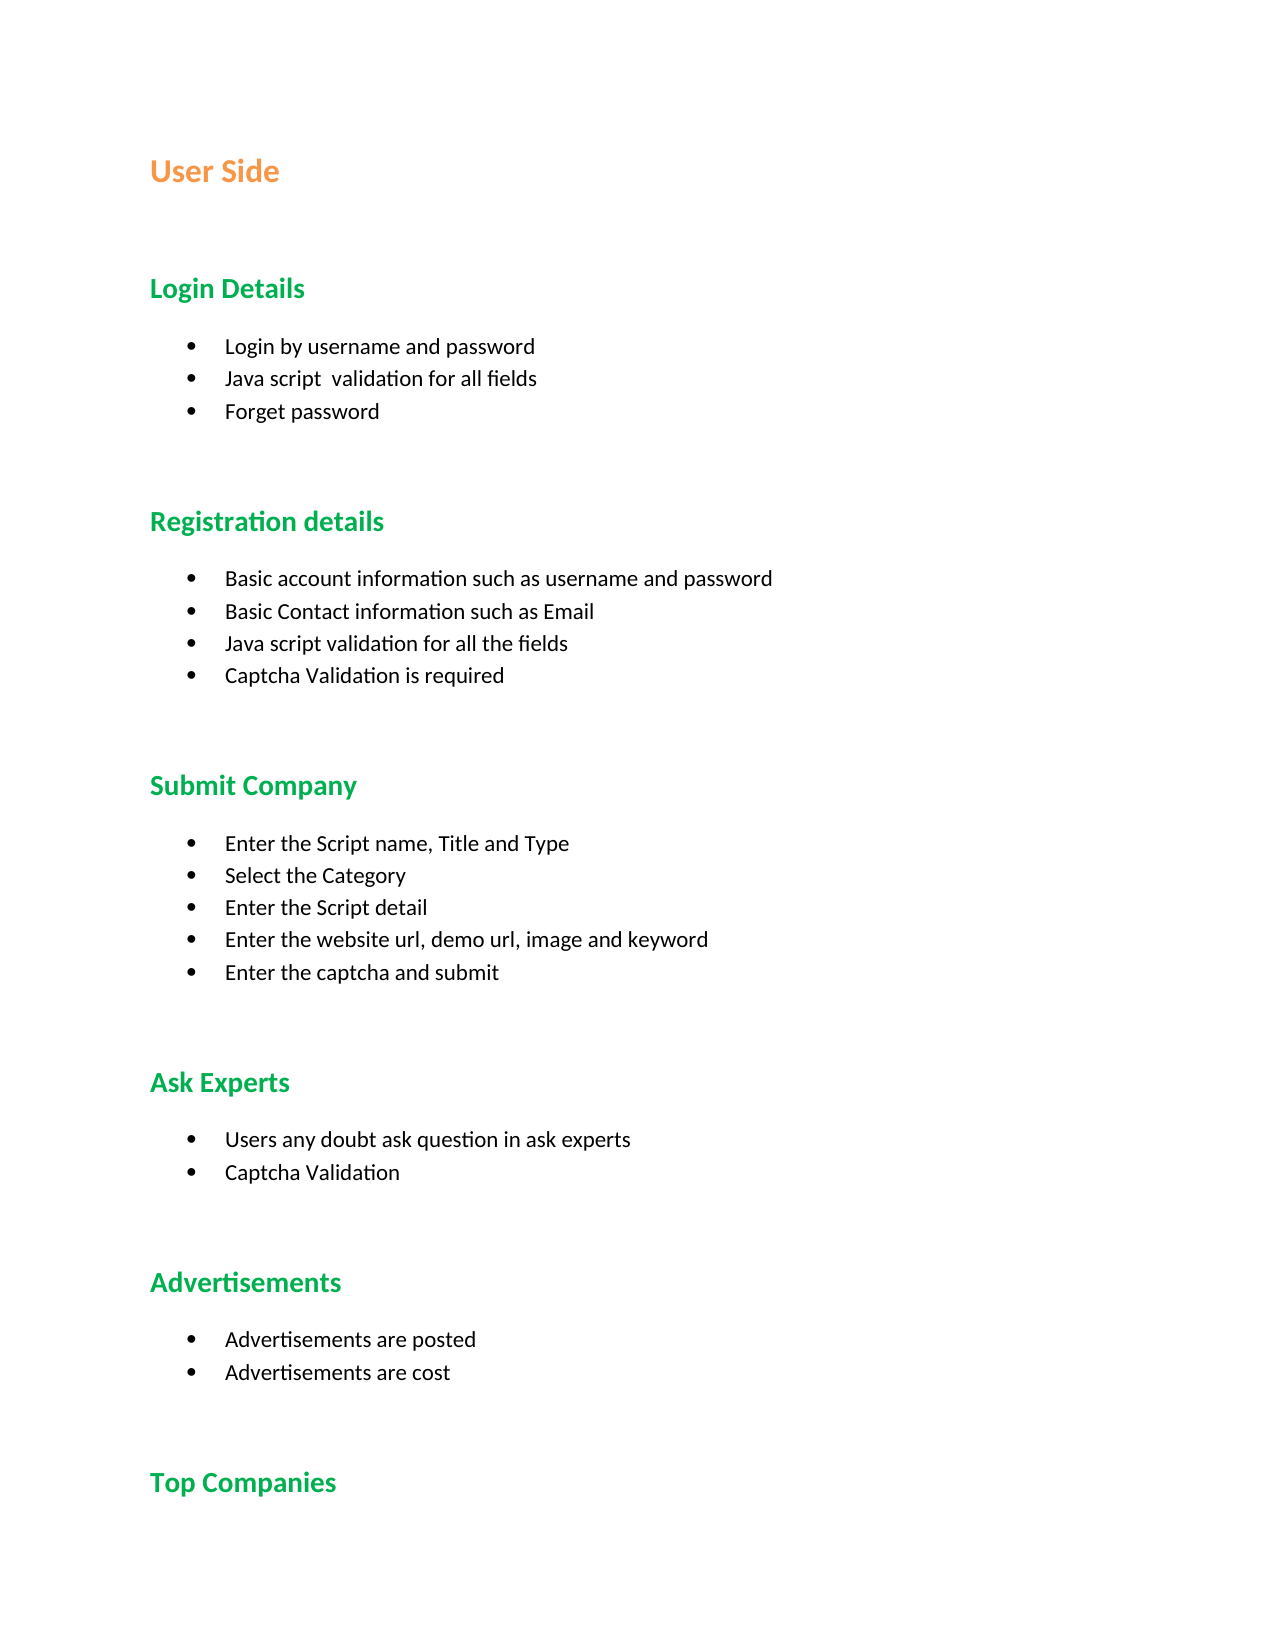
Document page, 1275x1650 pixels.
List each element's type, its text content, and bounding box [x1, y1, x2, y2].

text Submit Company [150, 767, 1125, 803]
text Advertisements [150, 1264, 1125, 1299]
text Ask Experts [150, 1064, 1125, 1099]
list Login by username and password [187, 332, 1125, 360]
list Captcha Validation [187, 1158, 1125, 1186]
list Users any doubt ask question in ask experts [187, 1126, 1125, 1153]
list Advertisements are cost [187, 1358, 1125, 1386]
list Advertisements are posted [187, 1326, 1125, 1353]
list Forget password [187, 397, 1125, 425]
list Enter the captcha and submit [187, 958, 1125, 986]
list Enter the Script detail [187, 893, 1125, 921]
text Top Companies [150, 1464, 1125, 1499]
list Captcha Validation is required [187, 661, 1125, 689]
list Java script validation for all the fields [187, 629, 1125, 657]
text User Side [150, 150, 1125, 191]
list Basic account information such as username and password [187, 564, 1125, 593]
list Enter the website url, demo url, image and keyword [187, 926, 1125, 953]
list Select the Category [187, 861, 1125, 889]
list Basic Contact information such as Email [187, 597, 1125, 625]
text Login Details [150, 271, 1125, 306]
list Enter the Script name, Title and Type [187, 829, 1125, 857]
list Java script validation for all fields [187, 364, 1125, 393]
text Registration details [150, 503, 1125, 538]
